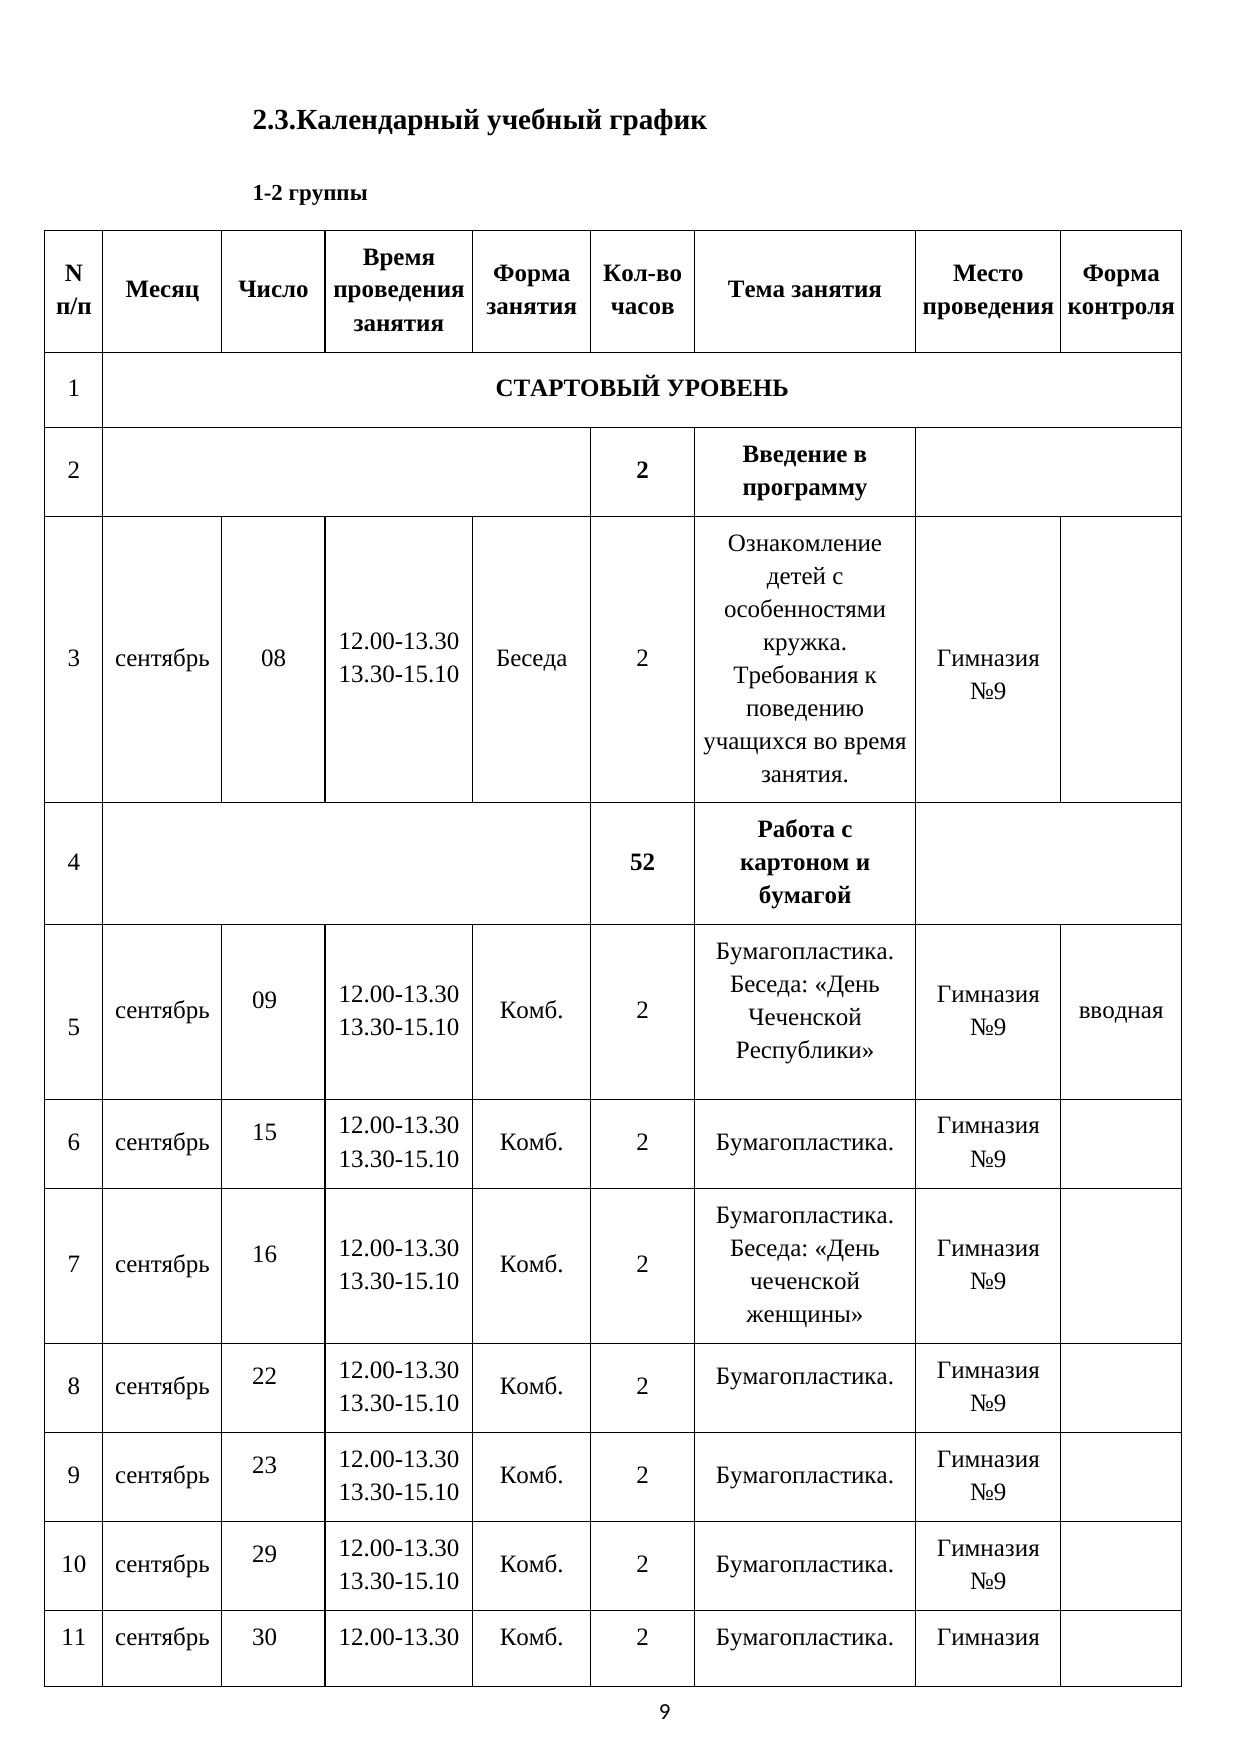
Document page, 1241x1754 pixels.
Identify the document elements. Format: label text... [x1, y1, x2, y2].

table_header Форма контроля [1061, 231, 1181, 352]
table_cell [1061, 1611, 1181, 1686]
table_header Кол-во часов [591, 231, 694, 352]
table_cell 6 [45, 1100, 102, 1188]
table_cell Гимназия №9 [916, 1611, 1060, 1686]
table_cell Работа с картоном и бумагой [695, 803, 915, 924]
table_cell Гимназия №9 [916, 1344, 1060, 1432]
table_cell 15 [222, 1100, 324, 1188]
table_header Число [222, 231, 324, 352]
table_cell 2 [591, 1433, 694, 1521]
table_cell 23 [222, 1433, 324, 1521]
table_cell 2 [591, 1522, 694, 1610]
table_cell [1061, 1344, 1181, 1432]
table_header Форма занятия [473, 231, 590, 352]
table_cell Бумагопластика. Беседа: «День Чеченской Республики» [695, 925, 915, 1099]
table_cell Бумагопластика. [695, 1100, 915, 1188]
table_cell 12.00-13.30 13.30-15.10 [326, 1344, 472, 1432]
table_cell 11 [45, 1611, 102, 1686]
table_cell 22 [222, 1344, 324, 1432]
table_cell 09 [222, 925, 324, 1099]
table_cell Бумагопластика. [695, 1522, 915, 1610]
table_cell Комб. [473, 1433, 590, 1521]
table_header Тема занятия [695, 231, 915, 352]
table_cell СТАРТОВЫЙ УРОВЕНЬ [103, 353, 1181, 427]
list 2.3.Календарный учебный график [252, 102, 1152, 135]
table_cell 2 [591, 428, 694, 516]
table_cell Комб. [473, 1189, 590, 1343]
table_cell Комб. [473, 1611, 590, 1686]
table_cell сентябрь [103, 1522, 221, 1610]
table_cell [1061, 1189, 1181, 1343]
table_cell 10 [45, 1522, 102, 1610]
table_cell 2 [591, 1611, 694, 1686]
table_header N п/п [45, 231, 102, 352]
table_header Месяц [103, 231, 221, 352]
table_cell Гимназия №9 [916, 1100, 1060, 1188]
table_cell Гимназия №9 [916, 1433, 1060, 1521]
table_cell 3 [45, 517, 102, 802]
table_cell 30 [222, 1611, 324, 1686]
table_header Место проведения [916, 231, 1060, 352]
table_cell 2 [591, 1100, 694, 1188]
table_cell Гимназия №9 [916, 925, 1060, 1099]
table_cell 12.00-13.30 13.30-15.10 [326, 1100, 472, 1188]
table_cell Комб. [473, 925, 590, 1099]
table_cell Комб. [473, 1100, 590, 1188]
table_cell [1061, 517, 1181, 802]
table_cell 4 [45, 803, 102, 924]
table_cell сентябрь [103, 1611, 221, 1686]
table_cell вводная [1061, 925, 1181, 1099]
table_cell сентябрь [103, 1189, 221, 1343]
table_cell Бумагопластика. [695, 1344, 915, 1432]
table_cell 5 [45, 925, 102, 1099]
table_cell 9 [45, 1433, 102, 1521]
table_cell 52 [591, 803, 694, 924]
table_cell Бумагопластика. [695, 1433, 915, 1521]
table_cell 2 [591, 517, 694, 802]
table_cell Бумагопластика. Беседа: «День чеченской женщины» [695, 1189, 915, 1343]
table_cell 12.00-13.30 13.30-15.10 [326, 1522, 472, 1610]
table_cell 2 [591, 925, 694, 1099]
table_cell [1061, 1433, 1181, 1521]
table_cell [1061, 1100, 1181, 1188]
table_header Время проведения занятия [326, 231, 472, 352]
table_cell 2 [591, 1344, 694, 1432]
table_cell 1 [45, 353, 102, 427]
table_cell 12.00-13.30 13.30-15.10 [326, 1433, 472, 1521]
table_cell 12.00-13.30 13.30-15.10 [326, 1189, 472, 1343]
table_cell 7 [45, 1189, 102, 1343]
table_cell 8 [45, 1344, 102, 1432]
table_cell Ознакомление детей с особенностями кружка. Требования к поведению учащихся во время занятия. [695, 517, 915, 802]
table_cell [103, 803, 590, 924]
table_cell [326, 1611, 472, 1686]
table_cell 2 [45, 428, 102, 516]
table_cell [1061, 1522, 1181, 1610]
table_cell 29 [222, 1522, 324, 1610]
table_cell 2 [591, 1189, 694, 1343]
table_cell [916, 803, 1181, 924]
table_cell сентябрь [103, 1433, 221, 1521]
table_cell Беседа [473, 517, 590, 802]
table_cell 08 [222, 517, 324, 802]
table_cell 12.00-13.30 13.30-15.10 [326, 517, 472, 802]
table_cell Гимназия №9 [916, 517, 1060, 802]
table_cell [103, 428, 590, 516]
table_cell [916, 428, 1181, 516]
table_cell сентябрь [103, 1100, 221, 1188]
table_cell сентябрь [103, 1344, 221, 1432]
table_cell Бумагопластика. [695, 1611, 915, 1686]
table_cell 16 [222, 1189, 324, 1343]
table_cell Гимназия №9 [916, 1522, 1060, 1610]
table_cell Комб. [473, 1344, 590, 1432]
table_cell Гимназия №9 [916, 1189, 1060, 1343]
table_cell 12.00-13.30 13.30-15.10 [326, 925, 472, 1099]
table_cell Комб. [473, 1522, 590, 1610]
table_cell сентябрь [103, 517, 221, 802]
table_cell сентябрь [103, 925, 221, 1099]
table_cell Введение в программу [695, 428, 915, 516]
list 1-2 группы [252, 179, 1152, 205]
